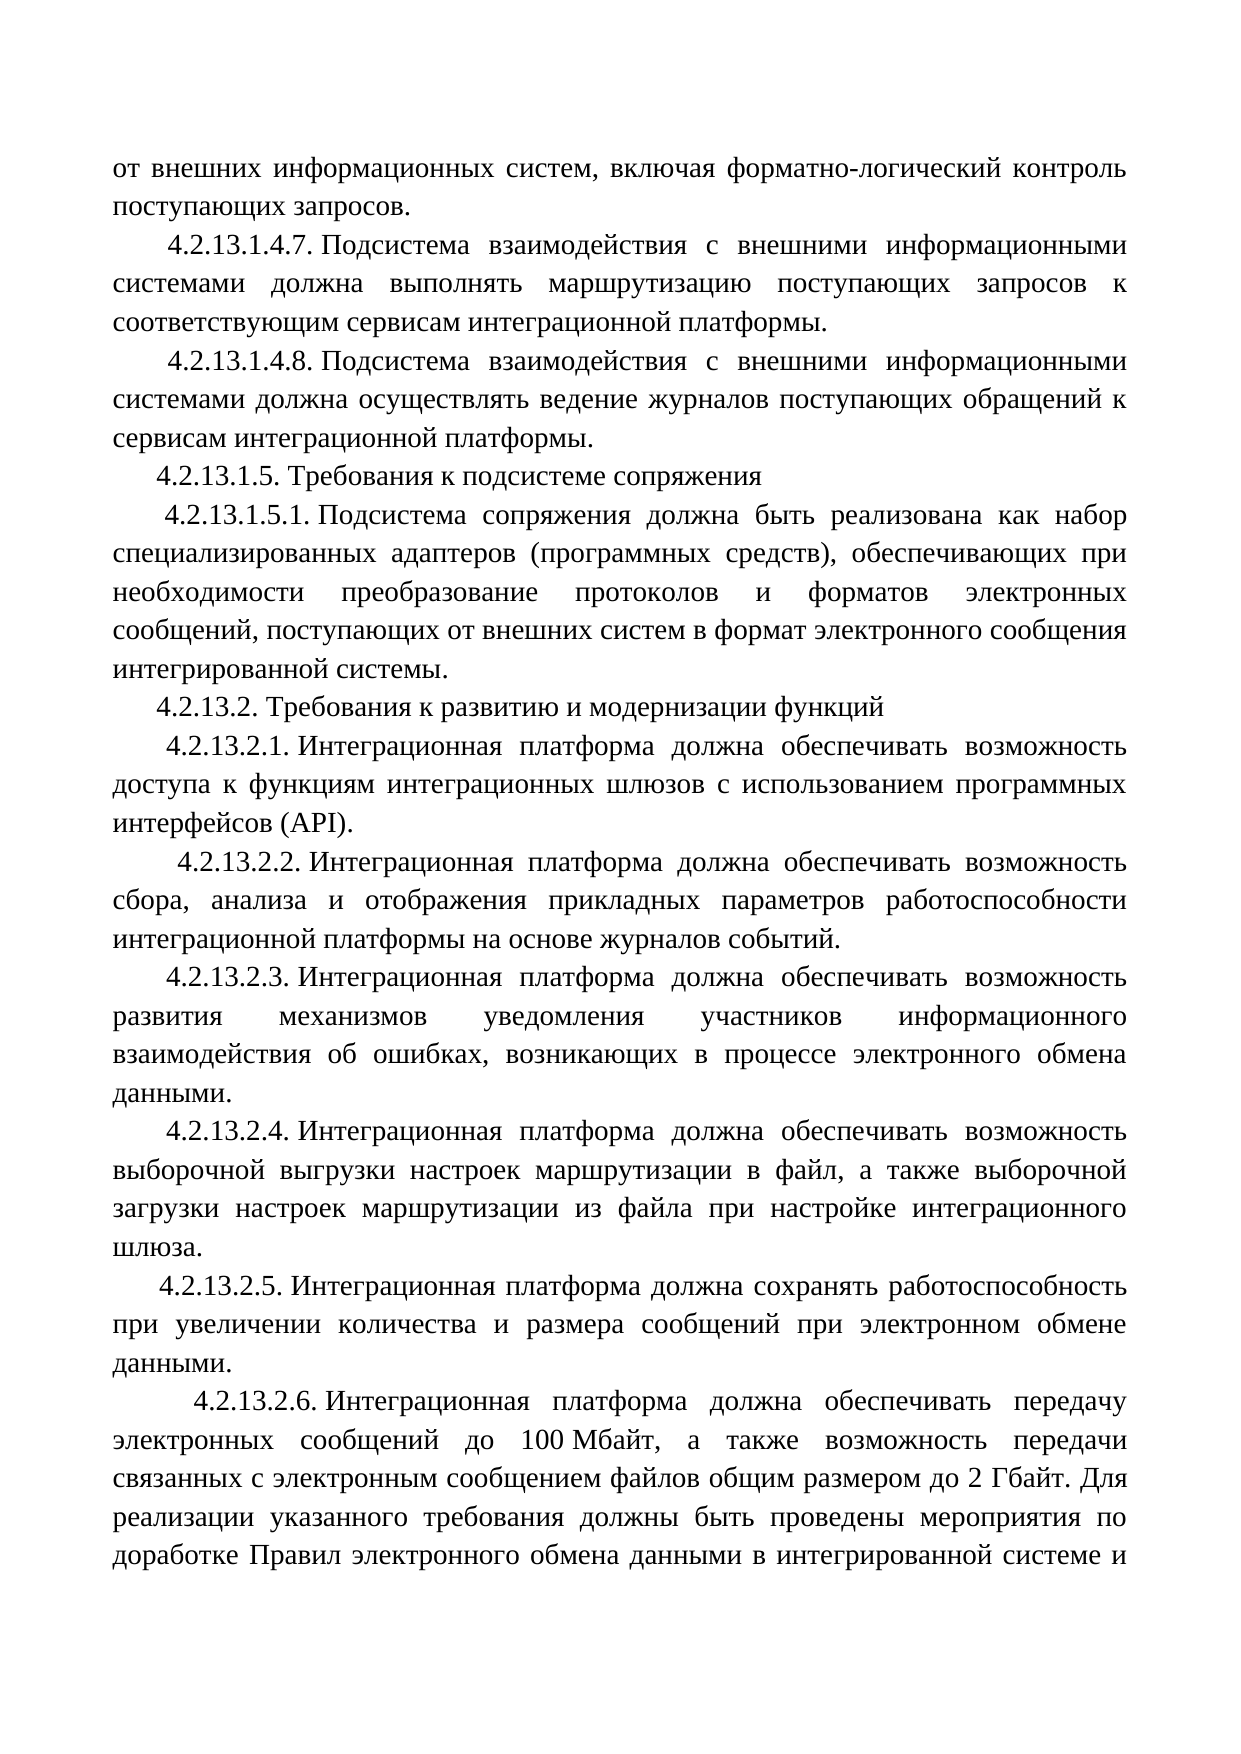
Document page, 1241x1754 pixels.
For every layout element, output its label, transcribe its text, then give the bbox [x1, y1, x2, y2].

text 4.2.13.2.4. Интеграционная платформа должна обеспечивать возможность выборочной выгрузки настроек маршрутизации в файл, а также выборочной загрузки настроек маршрутизации из файла при настройке интеграционного шлюза. [112, 1113, 1128, 1263]
text 4.2.13.2.3. Интеграционная платформа должна обеспечивать возможность развития механизмов уведомления участников информационного взаимодействия об ошибках, возникающих в процессе электронного обмена данными. [112, 959, 1128, 1108]
text 4.2.13.2. Требования к развитию и модернизации функций [112, 689, 1128, 723]
text 4.2.13.2.2. Интеграционная платформа должна обеспечивать возможность сбора, анализа и отображения прикладных параметров работоспособности интеграционной платформы на основе журналов событий. [112, 844, 1128, 954]
text 4.2.13.1.5.1. Подсистема сопряжения должна быть реализована как набор специализированных адаптеров (программных средств), обеспечивающих при необходимости преобразование протоколов и форматов электронных сообщений, поступающих от внешних систем в формат электронного сообщения интегрированной системы. [112, 497, 1128, 684]
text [112, 150, 1128, 222]
text 4.2.13.2.1. Интеграционная платформа должна обеспечивать возможность доступа к функциям интеграционных шлюзов с использованием программных интерфейсов (API). [112, 728, 1128, 839]
text 4.2.13.1.4.8. Подсистема взаимодействия с внешними информационными системами должна осуществлять ведение журналов поступающих обращений к сервисам интеграционной платформы. [112, 343, 1128, 453]
text 4.2.13.1.5. Требования к подсистеме сопряжения [112, 458, 1128, 492]
text 4.2.13.1.4.7. Подсистема взаимодействия с внешними информационными системами должна выполнять маршрутизацию поступающих запросов к соответствующим сервисам интеграционной платформы. [112, 227, 1128, 338]
text 4.2.13.2.5. Интеграционная платформа должна сохранять работоспособность при увеличении количества и размера сообщений при электронном обмене данными. [112, 1268, 1128, 1378]
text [112, 1383, 1128, 1571]
